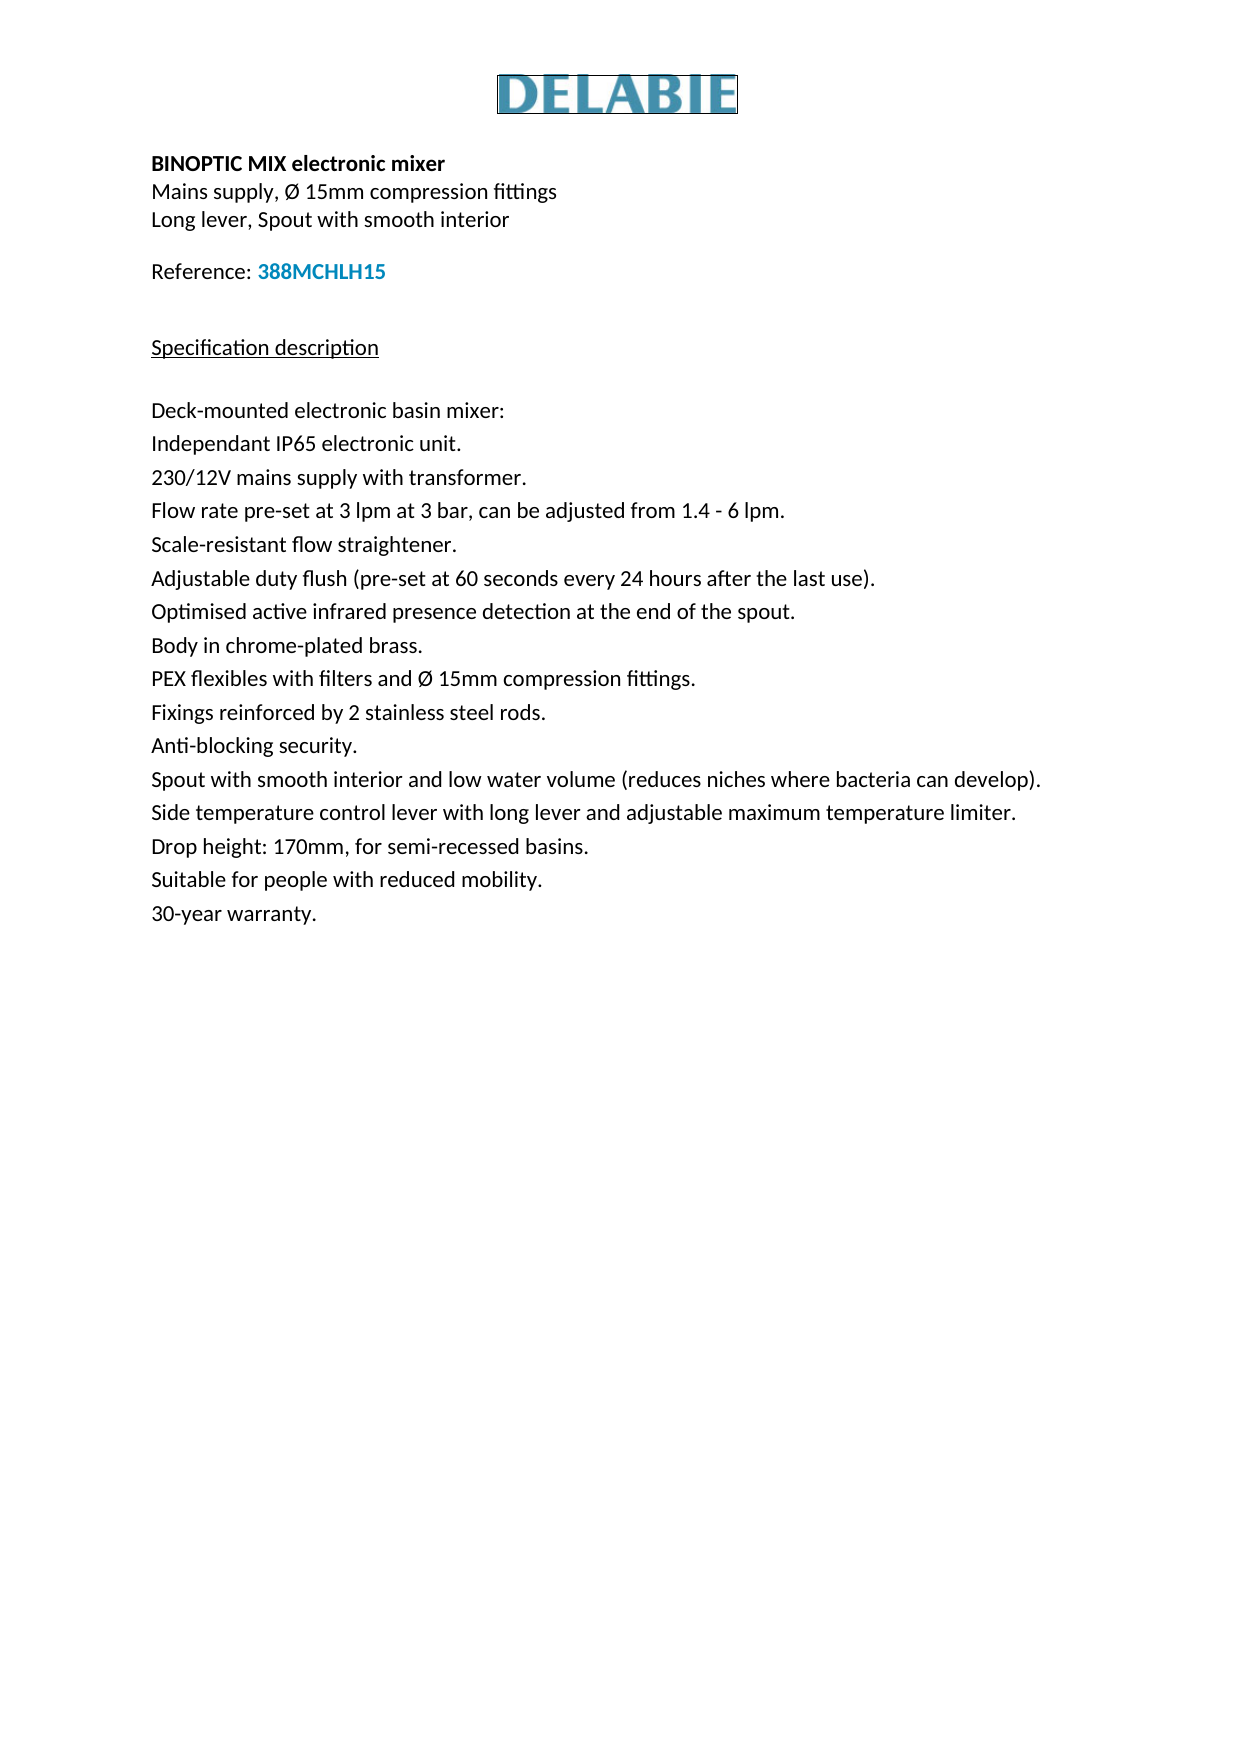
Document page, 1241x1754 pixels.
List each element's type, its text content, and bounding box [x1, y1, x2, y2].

text 30-year warranty. [151, 899, 1084, 927]
text Reference: 388MCHLH15 [151, 257, 1084, 285]
text Body in chrome-plated brass. [151, 631, 1084, 659]
text Independant IP65 electronic unit. [151, 429, 1084, 458]
text Spout with smooth interior and low water volume (reduces niches where bacteria can develop). [151, 765, 1084, 793]
text Optimised active infrared presence detection at the end of the spout. [151, 597, 1084, 625]
text Drop height: 170mm, for semi-recessed basins. [151, 832, 1084, 860]
text Anti-blocking security. [151, 731, 1084, 759]
text Suitable for people with reduced mobility. [151, 866, 1084, 894]
picture [498, 76, 737, 113]
text Adjustable duty flush (pre-set at 60 seconds every 24 hours after the last use). [151, 564, 1084, 592]
text Scale-resistant flow straightener. [151, 530, 1084, 558]
text Fixings reinforced by 2 stainless steel rods. [151, 698, 1084, 726]
text Flow rate pre-set at 3 lpm at 3 bar, can be adjusted from 1.4 - 6 lpm. [151, 497, 1084, 525]
text Specification description [151, 333, 1084, 361]
text 230/12V mains supply with transformer. [151, 463, 1084, 491]
text Deck-mounted electronic basin mixer: [151, 396, 1084, 424]
text Mains supply, Ø 15mm compression fittings [151, 177, 1084, 205]
text BINOPTIC MIX electronic mixer [151, 149, 1084, 177]
text PEX flexibles with filters and Ø 15mm compression fittings. [151, 664, 1084, 692]
text Long lever, Spout with smooth interior [151, 205, 1084, 233]
text Side temperature control lever with long lever and adjustable maximum temperature limiter. [151, 798, 1084, 827]
